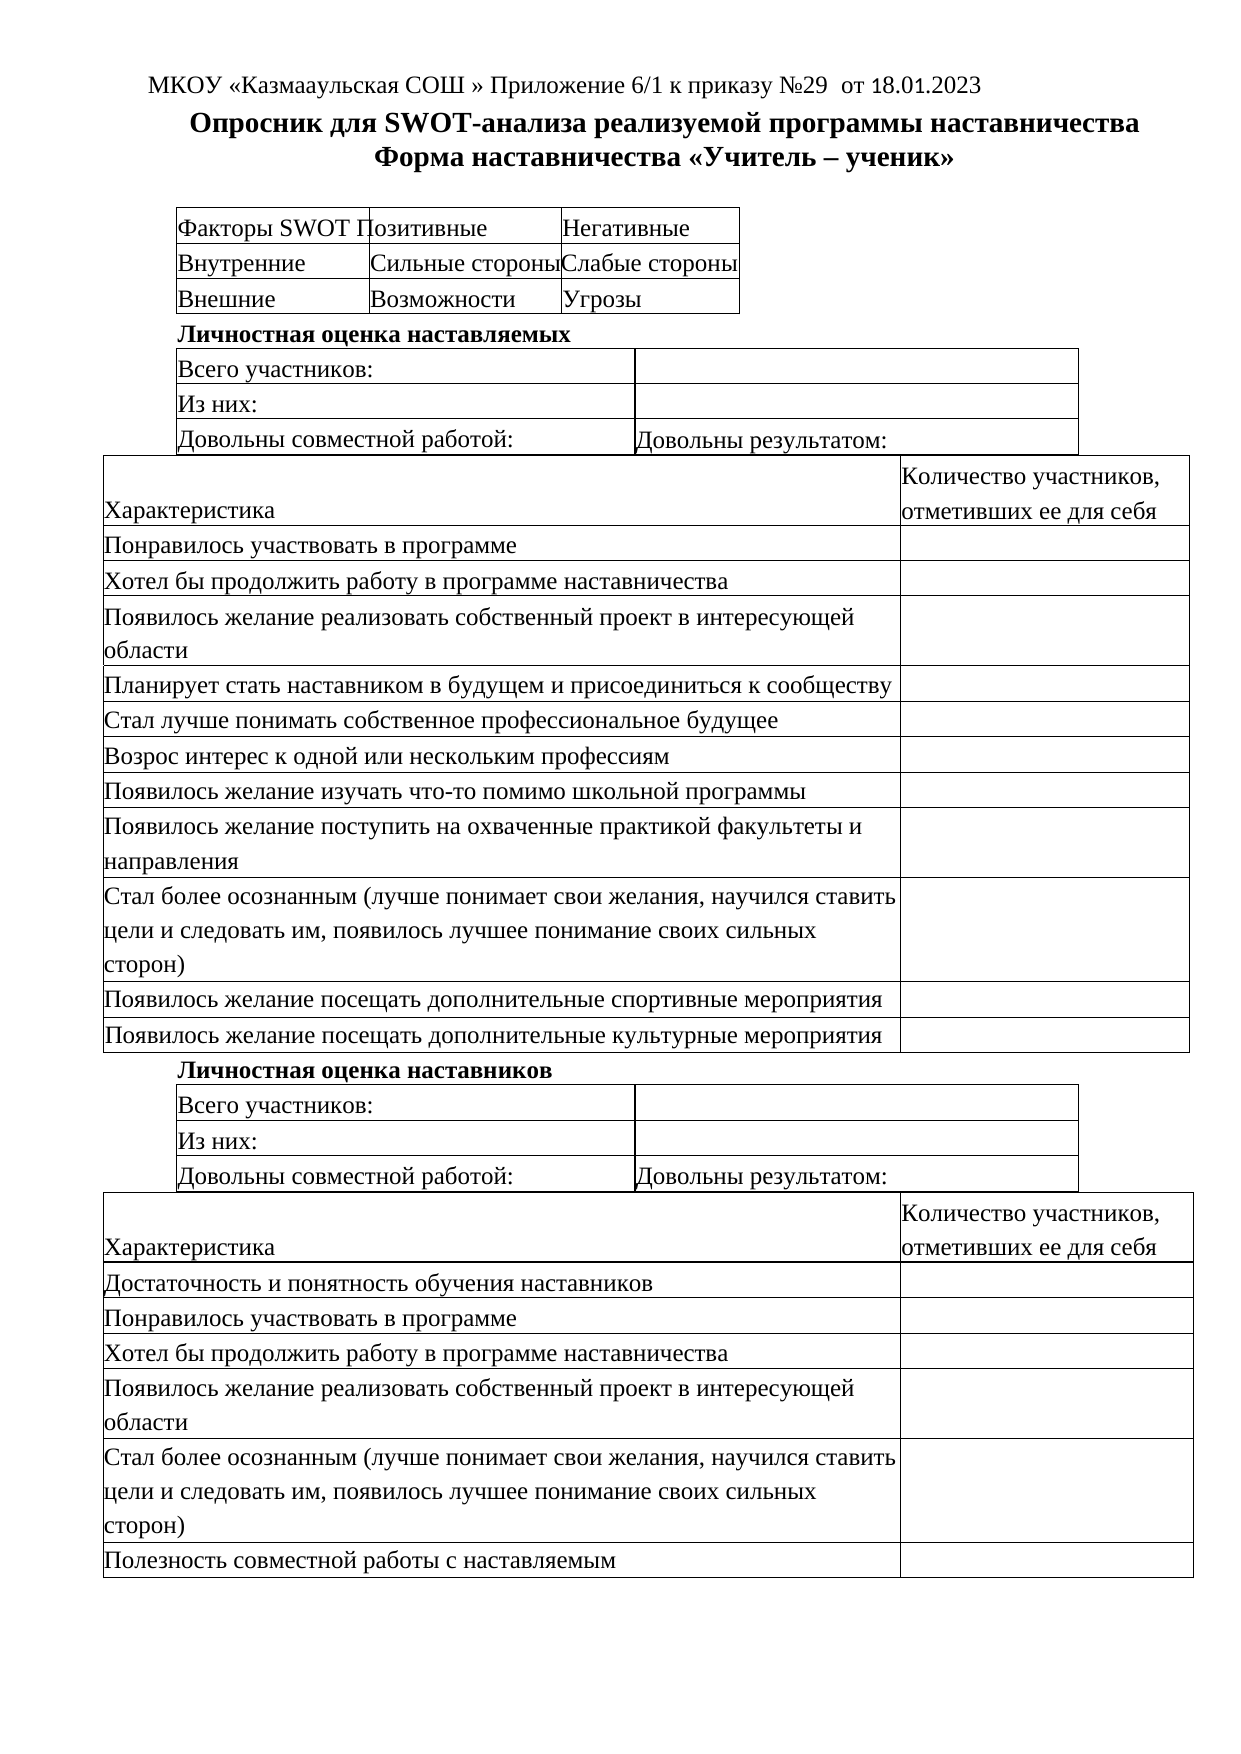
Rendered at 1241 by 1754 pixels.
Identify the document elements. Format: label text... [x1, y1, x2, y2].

text Из них: [177, 1126, 554, 1154]
text Появилось желание реализовать собственный проект в интересующей области [104, 1373, 861, 1436]
text Факторы SWOT Позитивные Негативные Внутренние Сильные стороныСлабые стороны Внешние Возможности Угрозы [177, 213, 745, 312]
text Довольны результатом: [636, 1161, 1162, 1190]
text Количество участников, [901, 1198, 1162, 1226]
text Достаточность и понятность обучения наставников Понравилось участвовать в программе [104, 1268, 659, 1331]
text Планирует стать наставником в будущем и присоединиться к сообществу Стал лучше понимать собственное профессиональное будущее [104, 671, 898, 734]
text Из них: [177, 389, 573, 418]
text Хотел бы продолжить работу в программе наставничества [104, 1338, 1162, 1367]
text МКОУ «Казмааульская СОШ » Приложение 6/1 к приказу №29 от 18.01.2023 [148, 71, 1162, 100]
text Характеристика [104, 495, 573, 524]
text Личностная оценка наставляемых Всего участников: [177, 319, 577, 383]
text Понравилось участвовать в программе [104, 531, 573, 559]
text Хотел бы продолжить работу в программе наставничества [104, 566, 1162, 595]
text Полезность совместной работы с наставляемым [104, 1546, 1162, 1574]
text Количество участников, [901, 461, 1162, 490]
text Характеристика [104, 1232, 554, 1261]
text отметивших ее для себя [901, 1232, 1162, 1261]
text Стал более осознанным (лучше понимает свои желания, научился ставить цели и следовать им, появилось лучшее понимание своих сильных сторон) [104, 881, 902, 978]
text Возрос интерес к одной или нескольким профессиям [104, 741, 1162, 769]
text Довольны совместной работой: [177, 1161, 554, 1190]
text Появилось желание реализовать собственный проект в интересующей области [104, 602, 861, 664]
text Стал более осознанным (лучше понимает свои желания, научился ставить цели и следовать им, появилось лучшее понимание своих сильных сторон) [104, 1442, 902, 1539]
text Довольны совместной работой: [177, 424, 573, 453]
text Появилось желание посещать дополнительные спортивные мероприятия Появилось желание посещать дополнительные культурные мероприятия [97, 984, 883, 1048]
text Личностная оценка наставников Всего участников: [177, 1056, 558, 1119]
text Довольны результатом: [635, 425, 1162, 454]
text Появилось желание изучать что-то помимо школьной программы Появилось желание поступить на охваченные практикой факультеты и направления [104, 776, 868, 874]
text Опросник для SWOT-анализа реализуемой программы наставничества Форма наставничества «Учитель – ученик» [189, 105, 1147, 172]
text отметивших ее для себя [901, 496, 1162, 525]
